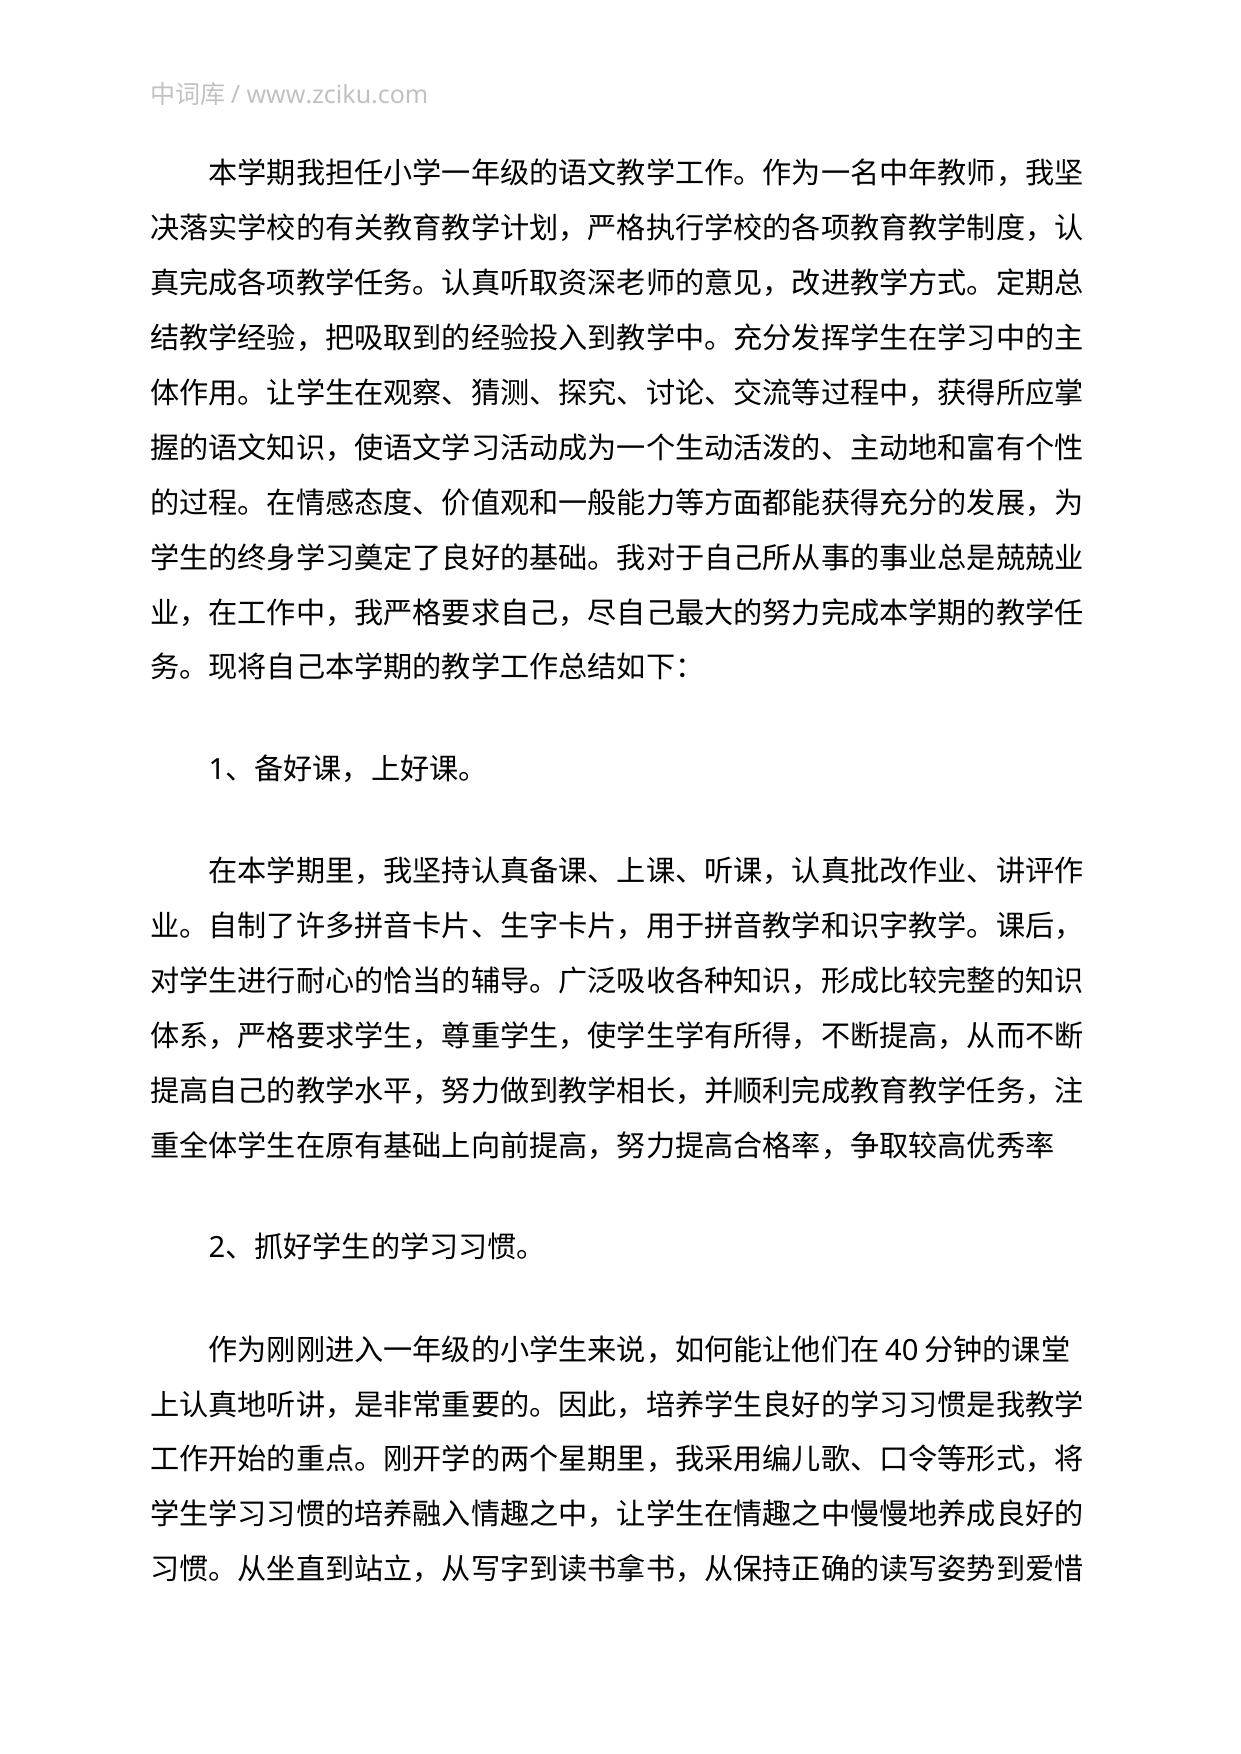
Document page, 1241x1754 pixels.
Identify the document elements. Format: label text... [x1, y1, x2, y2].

text 1、备好课，上好课。 [150, 746, 1090, 788]
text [150, 1326, 1090, 1588]
text 2、抓好学生的学习习惯。 [150, 1224, 1090, 1266]
text 在本学期里，我坚持认真备课、上课、听课，认真批改作业、讲评作业。自制了许多拼音卡片、生字卡片，用于拼音教学和识字教学。课后，对学生进行耐心的恰当的辅导。广泛吸收各种知识，形成比较完整的知识体系，严格要求学生，尊重学生，使学生学有所得，不断提高，从而不断提高自己的教学水平，努力做到教学相长，并顺利完成教育教学任务，注重全体学生在原有基础上向前提高，努力提高合格率，争取较高优秀率 [150, 848, 1090, 1164]
text 本学期我担任小学一年级的语文教学工作。作为一名中年教师，我坚决落实学校的有关教育教学计划，严格执行学校的各项教育教学制度，认真完成各项教学任务。认真听取资深老师的意见，改进教学方式。定期总结教学经验，把吸取到的经验投入到教学中。充分发挥学生在学习中的主体作用。让学生在观察、猜测、探究、讨论、交流等过程中，获得所应掌握的语文知识，使语文学习活动成为一个生动活泼的、主动地和富有个性的过程。在情感态度、价值观和一般能力等方面都能获得充分的发展，为学生的终身学习奠定了良好的基础。我对于自己所从事的事业总是兢兢业业，在工作中，我严格要求自己，尽自己最大的努力完成本学期的教学任务。现将自己本学期的教学工作总结如下： [150, 150, 1090, 686]
